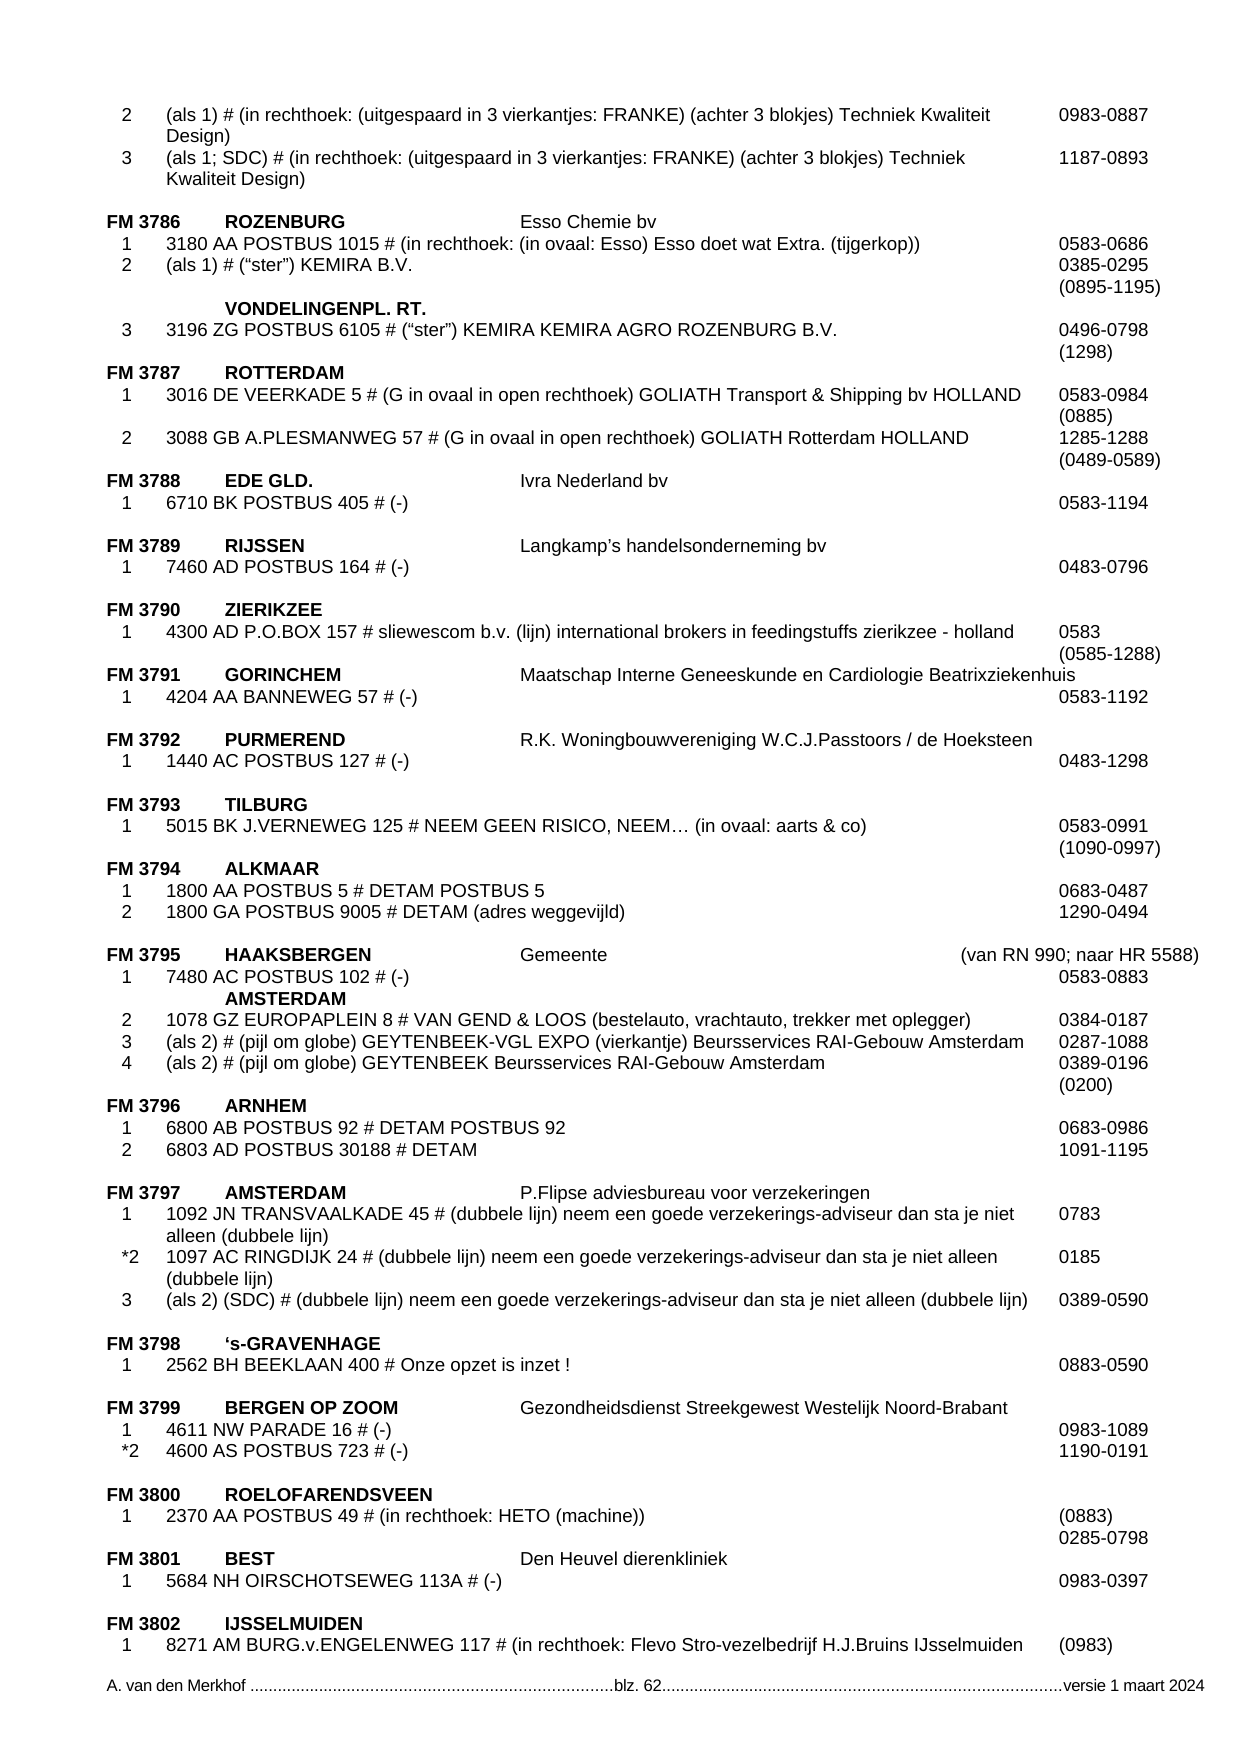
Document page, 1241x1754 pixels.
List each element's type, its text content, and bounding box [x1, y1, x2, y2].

text FM 3799 BERGEN OP ZOOM Gezondheidsdienst Streekgewest Westelijk Noord-Brabant [106, 1397, 1163, 1419]
text VONDELINGENPL. RT. [106, 297, 1163, 319]
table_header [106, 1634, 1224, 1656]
text FM 3791 GORINCHEM Maatschap Interne Geneeskunde en Cardiologie Beatrixziekenhuis [106, 664, 1163, 686]
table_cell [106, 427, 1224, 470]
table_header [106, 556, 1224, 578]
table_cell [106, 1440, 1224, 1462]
text FM 3790 ZIERIKZEE [106, 599, 1163, 621]
text FM 3801 BEST Den Heuvel dierenkliniek [106, 1548, 1163, 1569]
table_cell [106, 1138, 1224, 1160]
text FM 3796 ARNHEM [106, 1095, 1163, 1117]
text FM 3794 ALKMAAR [106, 858, 1163, 879]
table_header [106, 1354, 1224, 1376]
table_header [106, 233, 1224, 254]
text FM 3798 ‘s-GRAVENHAGE [106, 1332, 1163, 1354]
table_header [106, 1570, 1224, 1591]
text FM 3793 TILBURG [106, 793, 1163, 815]
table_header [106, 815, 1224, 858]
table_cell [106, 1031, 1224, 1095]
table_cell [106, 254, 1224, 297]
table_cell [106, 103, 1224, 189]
text FM 3795 HAAKSBERGEN Gemeente (van RN 990; naar HR 5588) [106, 944, 1163, 966]
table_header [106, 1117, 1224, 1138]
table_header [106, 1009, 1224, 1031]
text FM 3797 AMSTERDAM P.Flipse adviesbureau voor verzekeringen [106, 1181, 1163, 1203]
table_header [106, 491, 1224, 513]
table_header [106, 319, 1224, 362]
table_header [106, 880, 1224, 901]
text FM 3789 RIJSSEN Langkamp’s handelsonderneming bv [106, 534, 1163, 556]
text FM 3800 ROELOFARENDSVEEN [106, 1483, 1163, 1505]
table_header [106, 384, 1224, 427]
text AMSTERDAM [106, 987, 1163, 1009]
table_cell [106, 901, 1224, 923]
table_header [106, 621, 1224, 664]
text FM 3787 ROTTERDAM [106, 362, 1163, 384]
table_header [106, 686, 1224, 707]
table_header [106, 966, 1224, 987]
text FM 3786 ROZENBURG Esso Chemie bv [106, 211, 1163, 233]
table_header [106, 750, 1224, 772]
text FM 3792 PURMEREND R.K. Woningbouwvereniging W.C.J.Passtoors / de Hoeksteen [106, 729, 1163, 750]
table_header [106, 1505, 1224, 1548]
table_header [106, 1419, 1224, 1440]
text FM 3788 EDE GLD. Ivra Nederland bv [106, 470, 1163, 491]
text FM 3802 IJSSELMUIDEN [106, 1613, 1163, 1634]
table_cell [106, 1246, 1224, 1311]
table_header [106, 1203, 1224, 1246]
